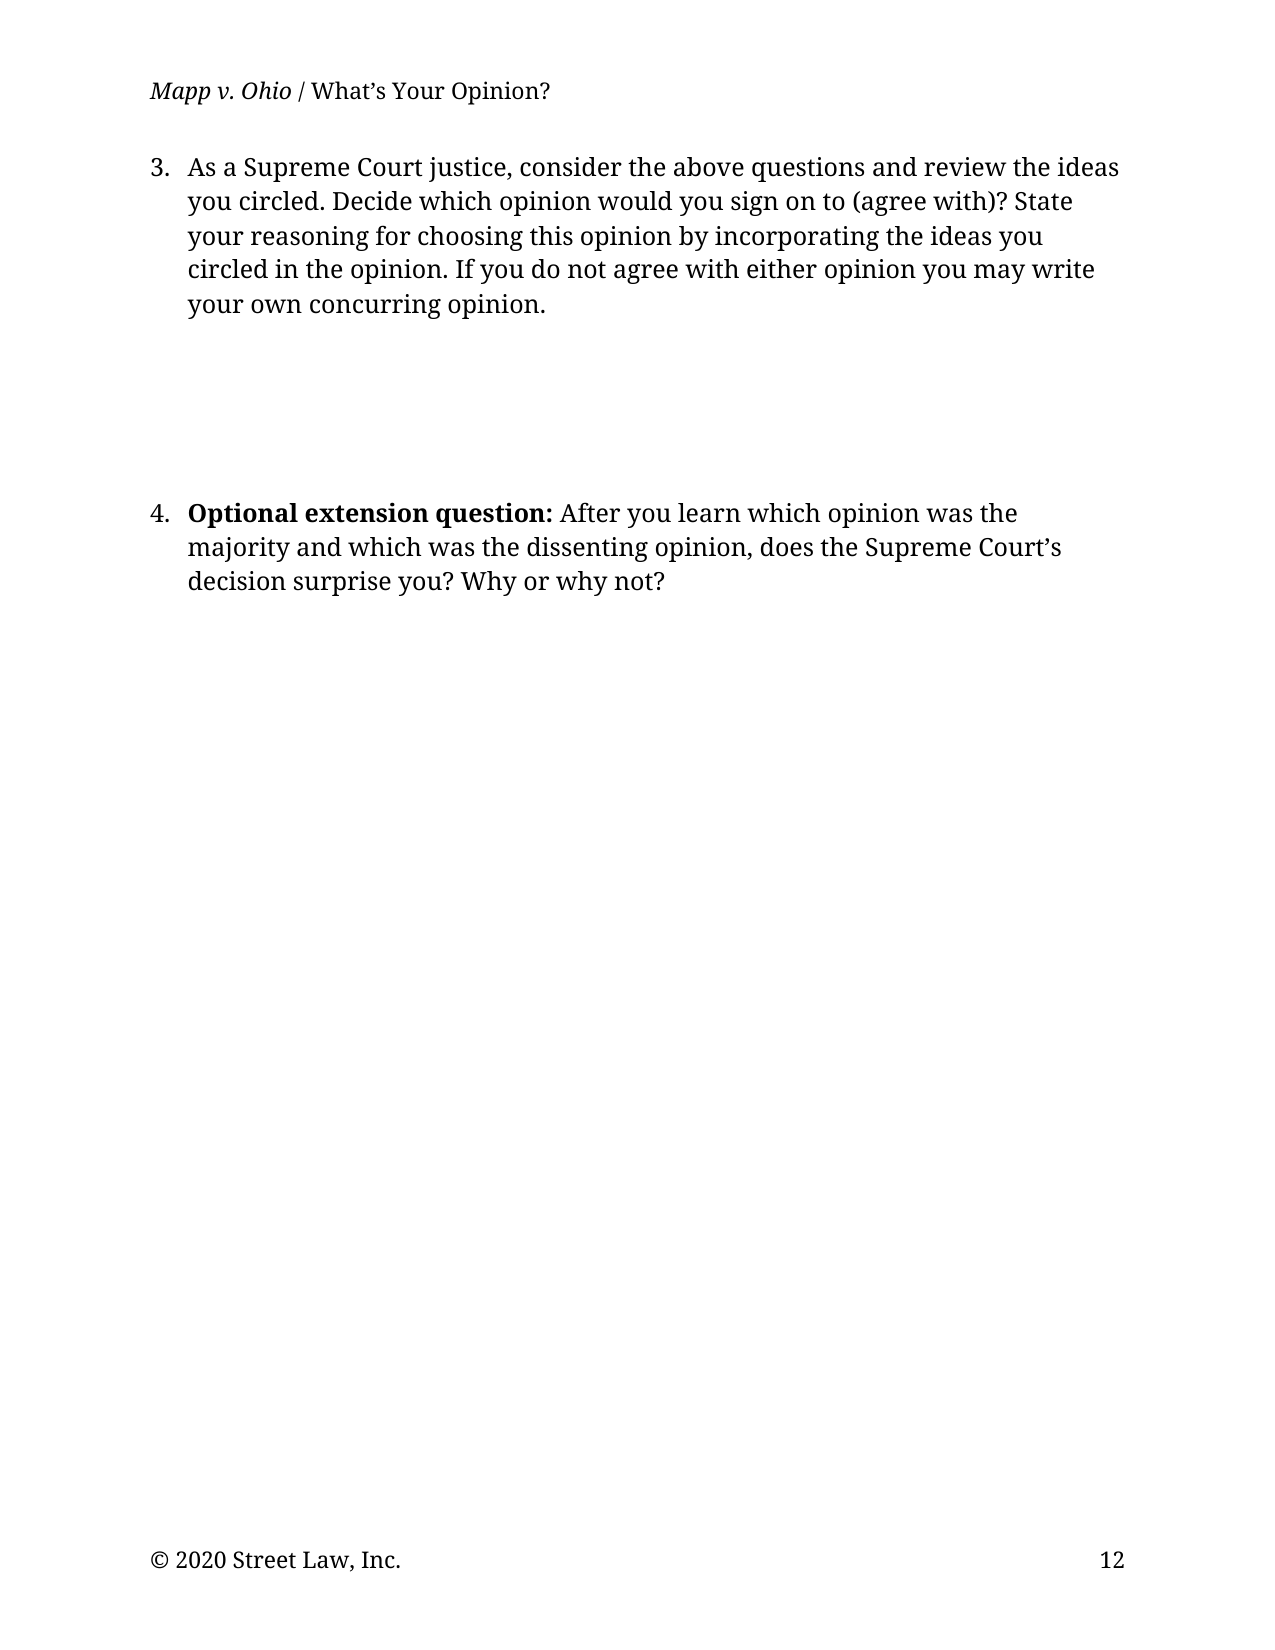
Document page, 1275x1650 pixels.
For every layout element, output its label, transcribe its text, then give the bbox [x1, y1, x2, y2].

list Optional extension question: After you learn which opinion was the majority and which was the dissenting opinion, does the Supreme Court’s decision surprise you? Why or why not? [150, 495, 1125, 597]
list As a Supreme Court justice, consider the above questions and review the ideas you circled. Decide which opinion would you sign on to (agree with)? State your reasoning for choosing this opinion by incorporating the ideas you circled in the opinion. If you do not agree with either opinion you may write your own concurring opinion. [150, 150, 1125, 320]
